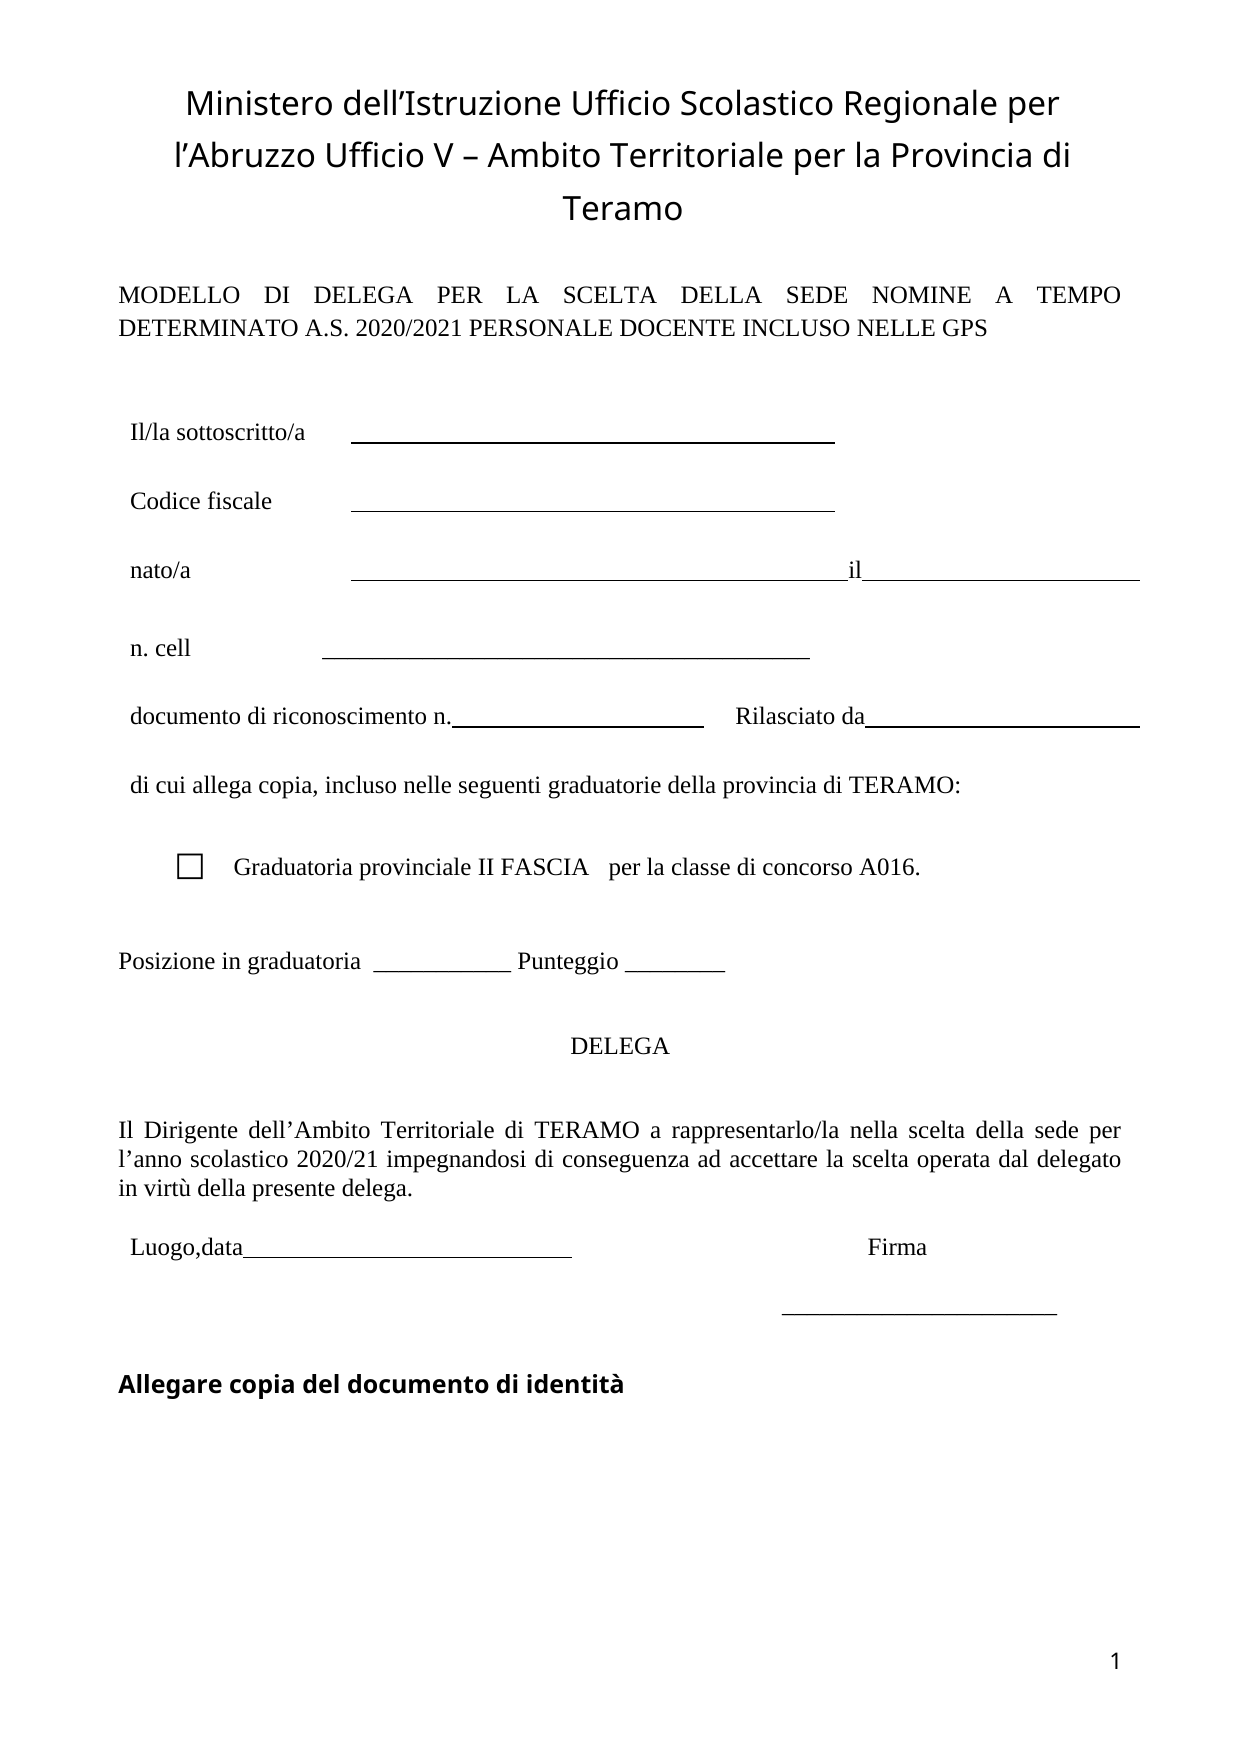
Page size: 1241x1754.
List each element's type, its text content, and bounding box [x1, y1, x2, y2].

text di cui allega copia, incluso nelle seguenti graduatorie della provincia di TERAMO: [130, 770, 1122, 799]
text nato/a il [130, 555, 1122, 583]
text documento di riconoscimento n. Rilasciato da [130, 701, 1122, 730]
text DELEGA [118, 1031, 1122, 1059]
text ______________________ [130, 1289, 1122, 1318]
text Luogo,data Firma [130, 1232, 1122, 1260]
text MODELLO DI DELEGA PER LA SCELTA DELLA SEDE NOMINE A TEMPO DETERMINATO A.S. 2020/2021 PERSONALE DOCENTE INCLUSO NELLE GPS [118, 280, 1122, 342]
text Il/la sottoscritto/a [130, 417, 1122, 446]
text Allegare copia del documento di identità [118, 1366, 1122, 1400]
text Posizione in graduatoria ___________ Punteggio ________ [118, 946, 1122, 975]
text Codice fiscale [130, 486, 1122, 515]
list Graduatoria provinciale II FASCIA per la classe di concorso A016. [174, 839, 1122, 885]
text Il Dirigente dell’Ambito Territoriale di TERAMO a rappresentarlo/la nella scelta della sede per l’anno scolastico 2020/21 impegnandosi di conseguenza ad accettare la scelta operata dal delegato in virtù della presente delega. [118, 1115, 1122, 1202]
text n. cell _______________________________________ [130, 633, 1122, 662]
